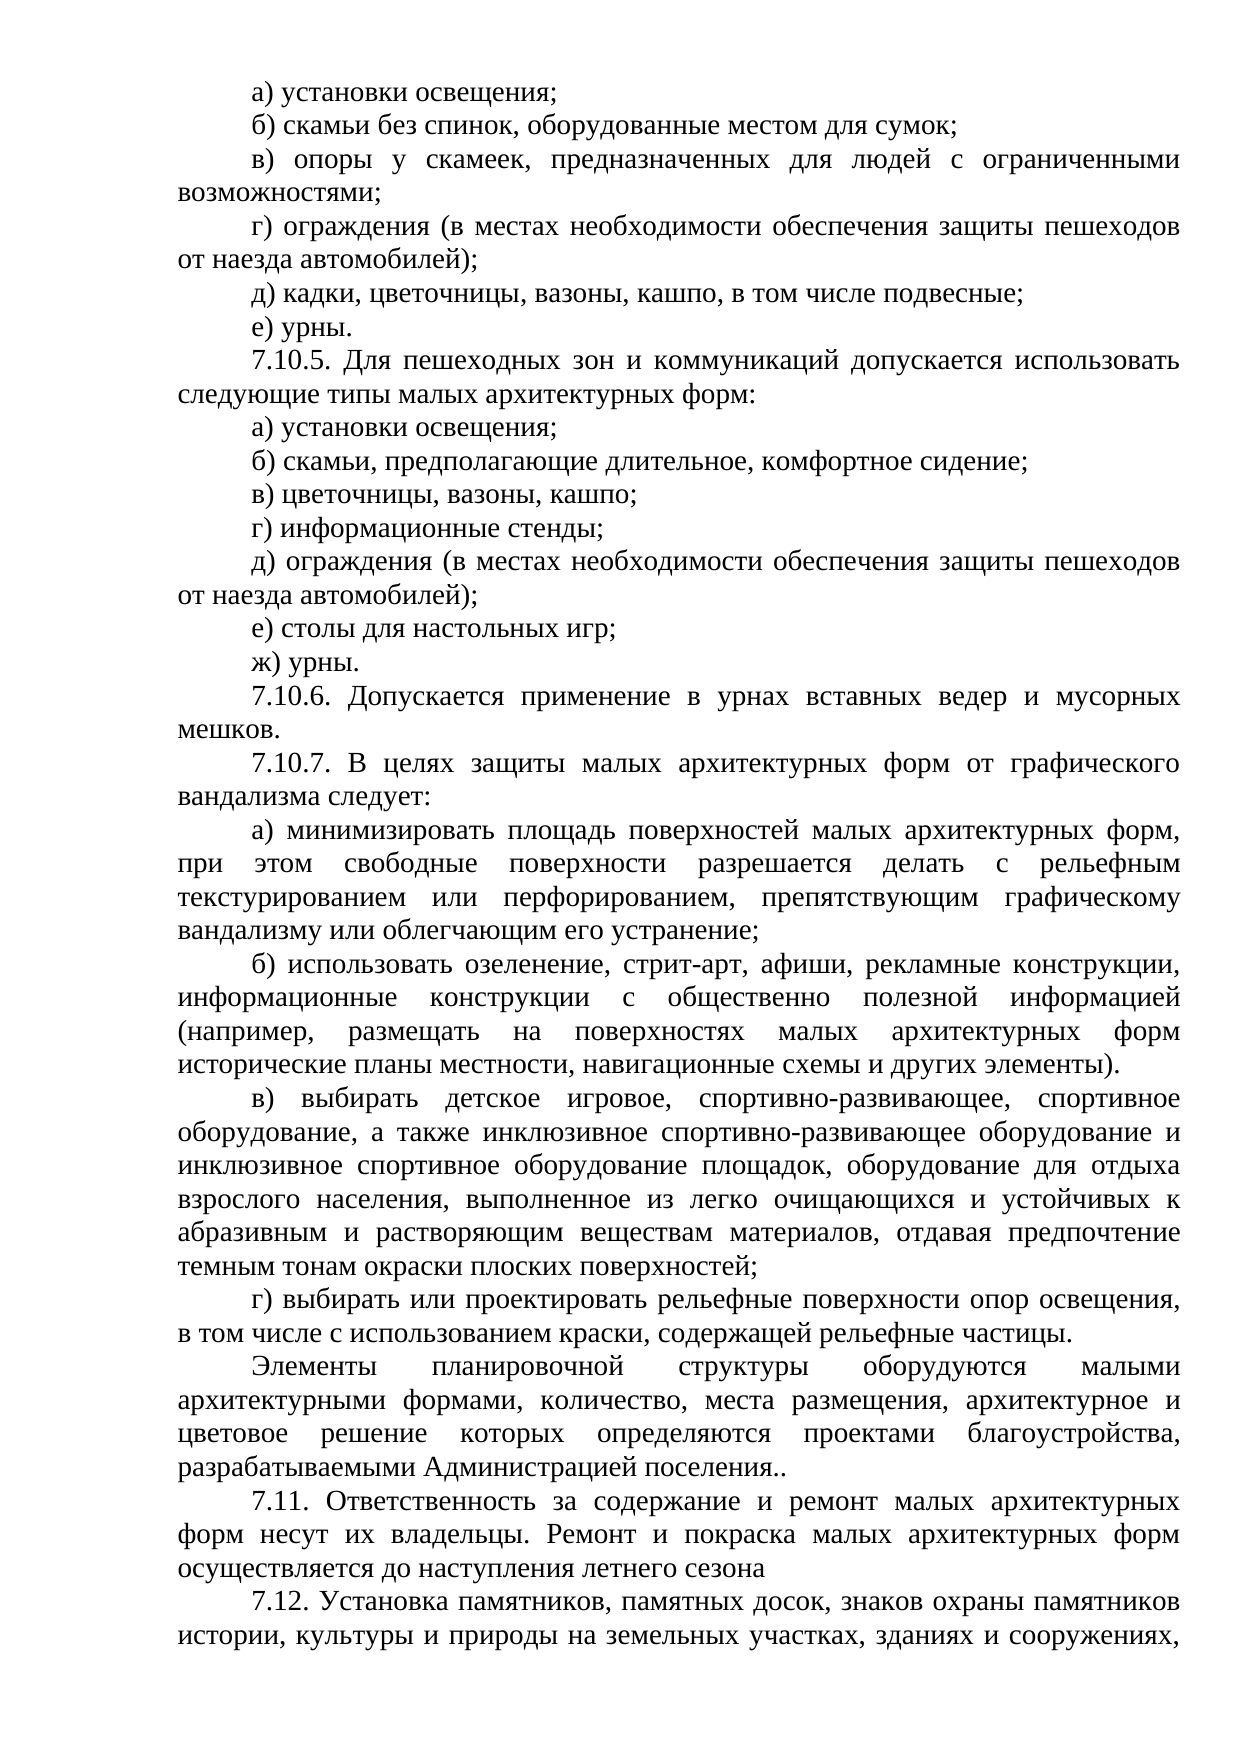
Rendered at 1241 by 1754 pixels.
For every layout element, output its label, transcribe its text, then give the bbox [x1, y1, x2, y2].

text а) установки освещения; [177, 74, 1181, 107]
text в) опоры у скамеек, предназначенных для людей с ограниченными возможностями; [177, 141, 1181, 208]
text д) кадки, цветочницы, вазоны, кашпо, в том числе подвесные; [177, 275, 1181, 309]
text 7.11. Ответственность за содержание и ремонт малых архитектурных форм несут их владельцы. Ремонт и покраска малых архитектурных форм осуществляется до наступления летнего сезона [177, 1483, 1181, 1583]
text в) выбирать детское игровое, спортивно-развивающее, спортивное оборудование, а также инклюзивное спортивно-развивающее оборудование и инклюзивное спортивное оборудование площадок, оборудование для отдыха взрослого населения, выполненное из легко очищающихся и устойчивых к абразивным и растворяющим веществам материалов, отдавая предпочтение темным тонам окраски плоских поверхностей; [177, 1080, 1181, 1281]
text б) скамьи без спинок, оборудованные местом для сумок; [177, 107, 1181, 141]
text д) ограждения (в местах необходимости обеспечения защиты пешеходов от наезда автомобилей); [177, 543, 1181, 611]
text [177, 1583, 1181, 1650]
text е) столы для настольных игр; [177, 611, 1181, 644]
text е) урны. [177, 309, 1181, 342]
text Элементы планировочной структуры оборудуются малыми архитектурными формами, количество, места размещения, архитектурное и цветовое решение которых определяются проектами благоустройства, разрабатываемыми Администрацией поселения.. [177, 1348, 1181, 1483]
text 7.10.7. В целях защиты малых архитектурных форм от графического вандализма следует: [177, 745, 1181, 812]
text 7.10.5. Для пешеходных зон и коммуникаций допускается использовать следующие типы малых архитектурных форм: [177, 342, 1181, 409]
text а) установки освещения; [177, 409, 1181, 443]
text ж) урны. [177, 644, 1181, 678]
text б) скамьи, предполагающие длительное, комфортное сидение; [177, 443, 1181, 476]
text 7.10.6. Допускается применение в урнах вставных ведер и мусорных мешков. [177, 678, 1181, 745]
text г) информационные стенды; [177, 510, 1181, 543]
text а) минимизировать площадь поверхностей малых архитектурных форм, при этом свободные поверхности разрешается делать с рельефным текстурированием или перфорированием, препятствующим графическому вандализму или облегчающим его устранение; [177, 812, 1181, 946]
text в) цветочницы, вазоны, кашпо; [177, 476, 1181, 510]
text г) выбирать или проектировать рельефные поверхности опор освещения, в том числе с использованием краски, содержащей рельефные частицы. [177, 1281, 1181, 1348]
text г) ограждения (в местах необходимости обеспечения защиты пешеходов от наезда автомобилей); [177, 208, 1181, 275]
text б) использовать озеленение, стрит-арт, афиши, рекламные конструкции, информационные конструкции с общественно полезной информацией (например, размещать на поверхностях малых архитектурных форм исторические планы местности, навигационные схемы и других элементы). [177, 946, 1181, 1080]
